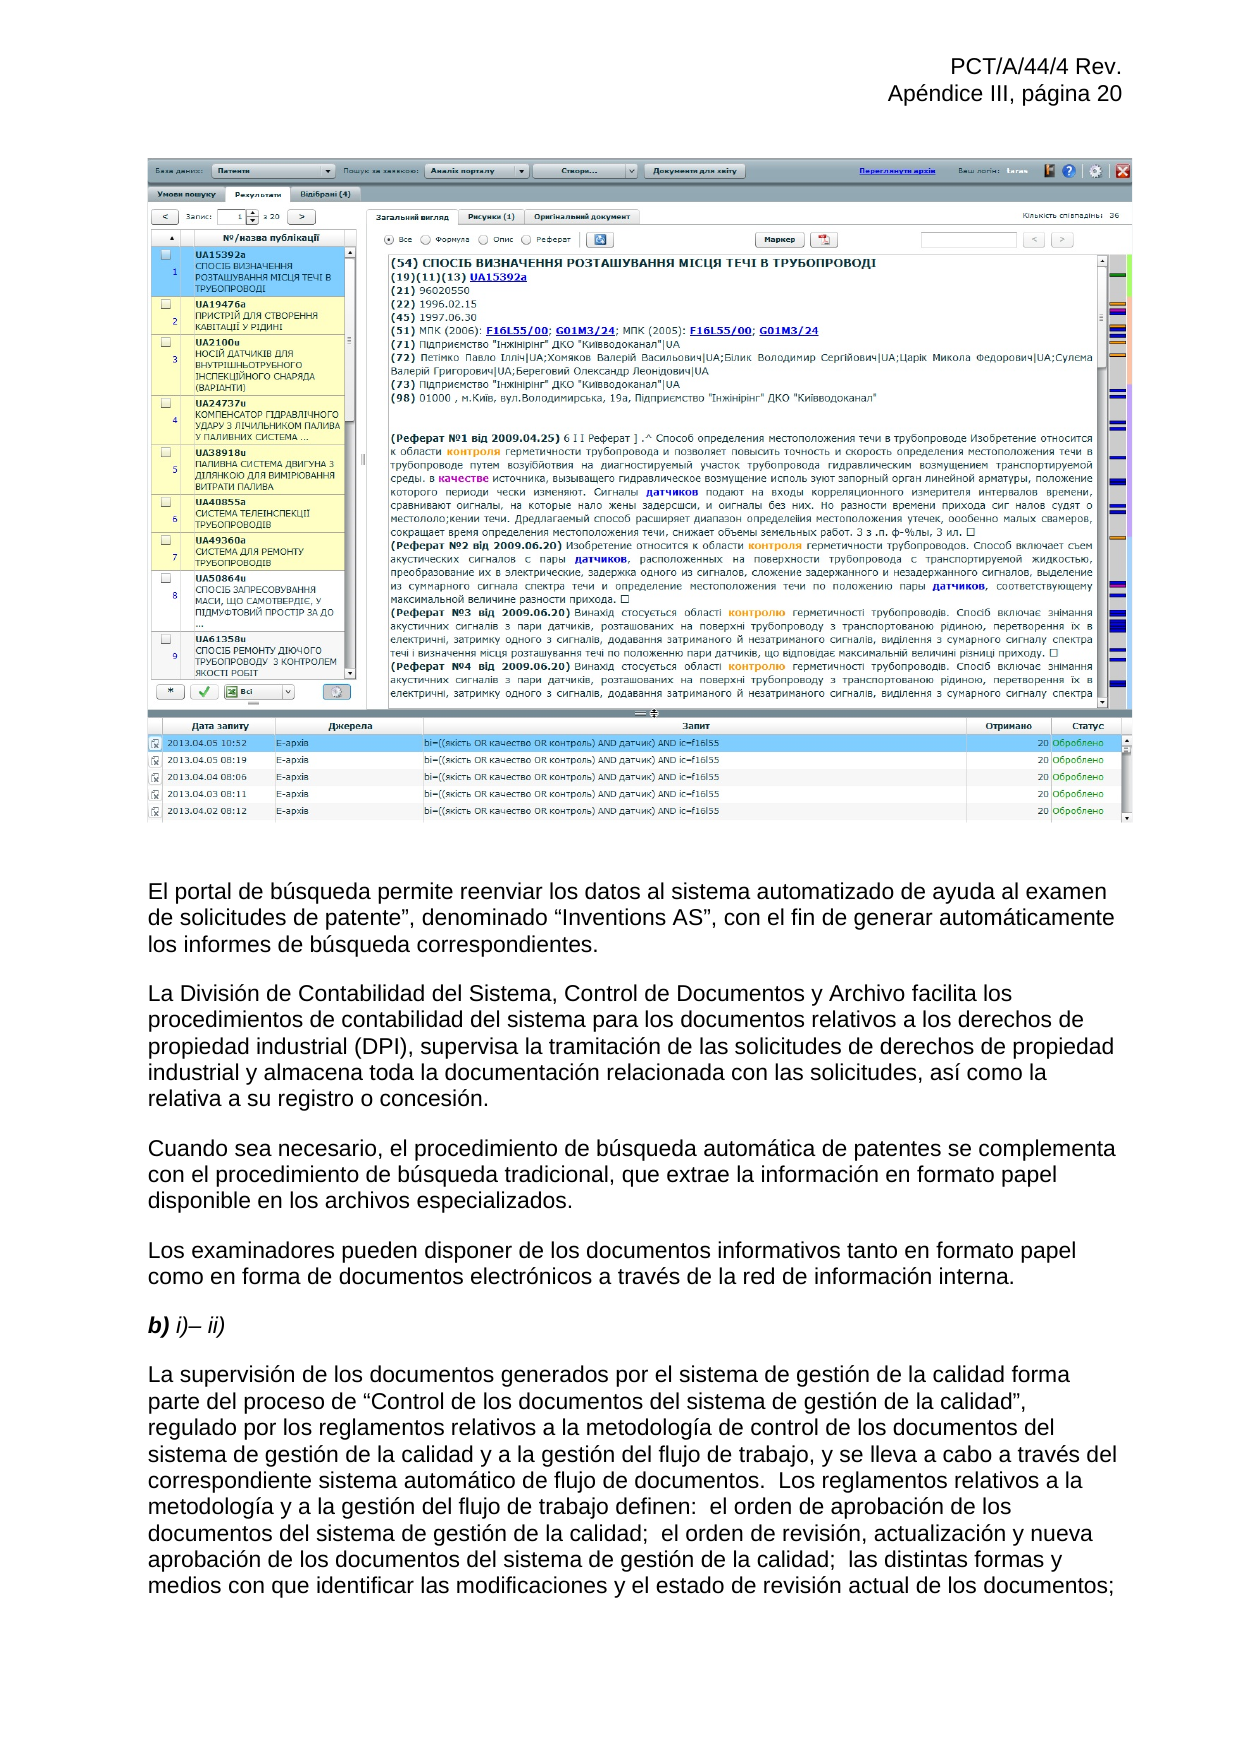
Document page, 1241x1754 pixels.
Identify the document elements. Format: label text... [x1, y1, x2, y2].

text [148, 1361, 1122, 1599]
text b) і)– іі) [148, 1312, 1122, 1338]
text Cuando sea necesario, el procedimiento de búsqueda automática de patentes se complementa con el procedimiento de búsqueda tradicional, que extrae la información en formato papel disponible en los archivos especializados. [148, 1134, 1122, 1214]
text La División de Contabilidad del Sistema, Control de Documentos y Archivo facilita los procedimientos de contabilidad del sistema para los documentos relativos a los derechos de propiedad industrial (DPI), supervisa la tramitación de las solicitudes de derechos de propiedad industrial y almacena toda la documentación relacionada con las solicitudes, así como la relativa a su registro o concesión. [148, 980, 1122, 1112]
text El portal de búsqueda permite reenviar los datos al sistema automatizado de ayuda al examen de solicitudes de patente”, denominado “Inventions AS”, con el fin de generar automáticamente los informes de búsqueda correspondientes. [148, 878, 1122, 957]
text Los examinadores pueden disponer de los documentos informativos tanto en formato papel como en forma de documentos electrónicos a través de la red de información interna. [148, 1237, 1122, 1289]
picture [147, 158, 1133, 825]
